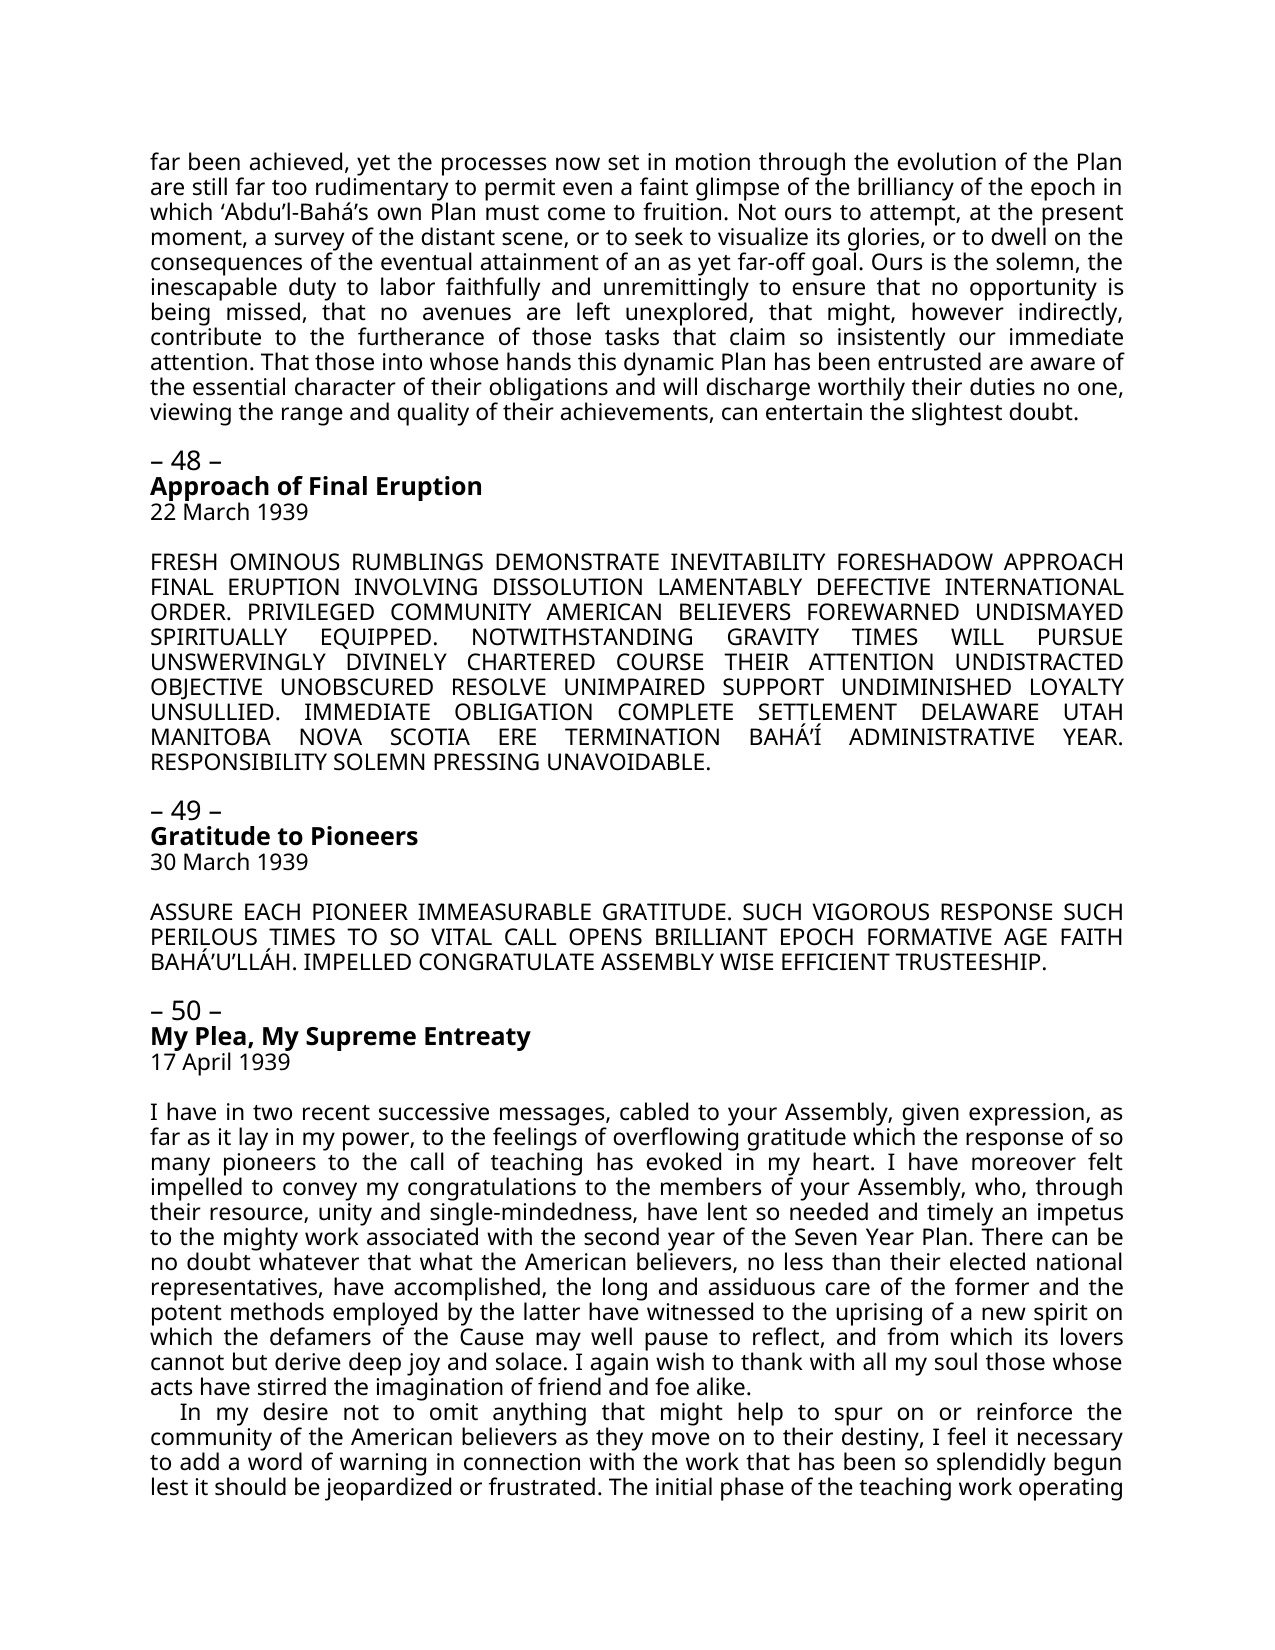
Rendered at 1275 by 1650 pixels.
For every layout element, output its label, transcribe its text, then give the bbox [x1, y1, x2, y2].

text ASSURE EACH PIONEER IMMEASURABLE GRATITUDE. SUCH VIGOROUS RESPONSE SUCH PERILOUS TIMES TO SO VITAL CALL OPENS BRILLIANT EPOCH FORMATIVE AGE FAITH BAHÁ’U’LLÁH. IMPELLED CONGRATULATE ASSEMBLY WISE EFFICIENT TRUSTEESHIP. [150, 900, 1125, 975]
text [150, 1400, 1125, 1500]
text FRESH OMINOUS RUMBLINGS DEMONSTRATE INEVITABILITY FORESHADOW APPROACH FINAL ERUPTION INVOLVING DISSOLUTION LAMENTABLY DEFECTIVE INTERNATIONAL ORDER. PRIVILEGED COMMUNITY AMERICAN BELIEVERS FOREWARNED UNDISMAYED SPIRITUALLY EQUIPPED. NOTWITHSTANDING GRAVITY TIMES WILL PURSUE UNSWERVINGLY DIVINELY CHARTERED COURSE THEIR ATTENTION UNDISTRACTED OBJECTIVE UNOBSCURED RESOLVE UNIMPAIRED SUPPORT UNDIMINISHED LOYALTY UNSULLIED. IMMEDIATE OBLIGATION COMPLETE SETTLEMENT DELAWARE UTAH MANITOBA NOVA SCOTIA ERE TERMINATION BAHÁ’Í ADMINISTRATIVE YEAR. RESPONSIBILITY SOLEMN PRESSING UNAVOIDABLE. [150, 550, 1125, 775]
text I have in two recent successive messages, cabled to your Assembly, given expression, as far as it lay in my power, to the feelings of overflowing gratitude which the response of so many pioneers to the call of teaching has evoked in my heart. I have moreover felt impelled to convey my congratulations to the members of your Assembly, who, through their resource, unity and single-mindedness, have lent so needed and timely an impetus to the mighty work associated with the second year of the Seven Year Plan. There can be no doubt whatever that what the American believers, no less than their elected national representatives, have accomplished, the long and assiduous care of the former and the potent methods employed by the latter have witnessed to the uprising of a new spirit on which the defamers of the Cause may well pause to reflect, and from which its lovers cannot but derive deep joy and solace. I again wish to thank with all my soul those whose acts have stirred the imagination of friend and foe alike. [150, 1100, 1125, 1400]
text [150, 150, 1125, 425]
